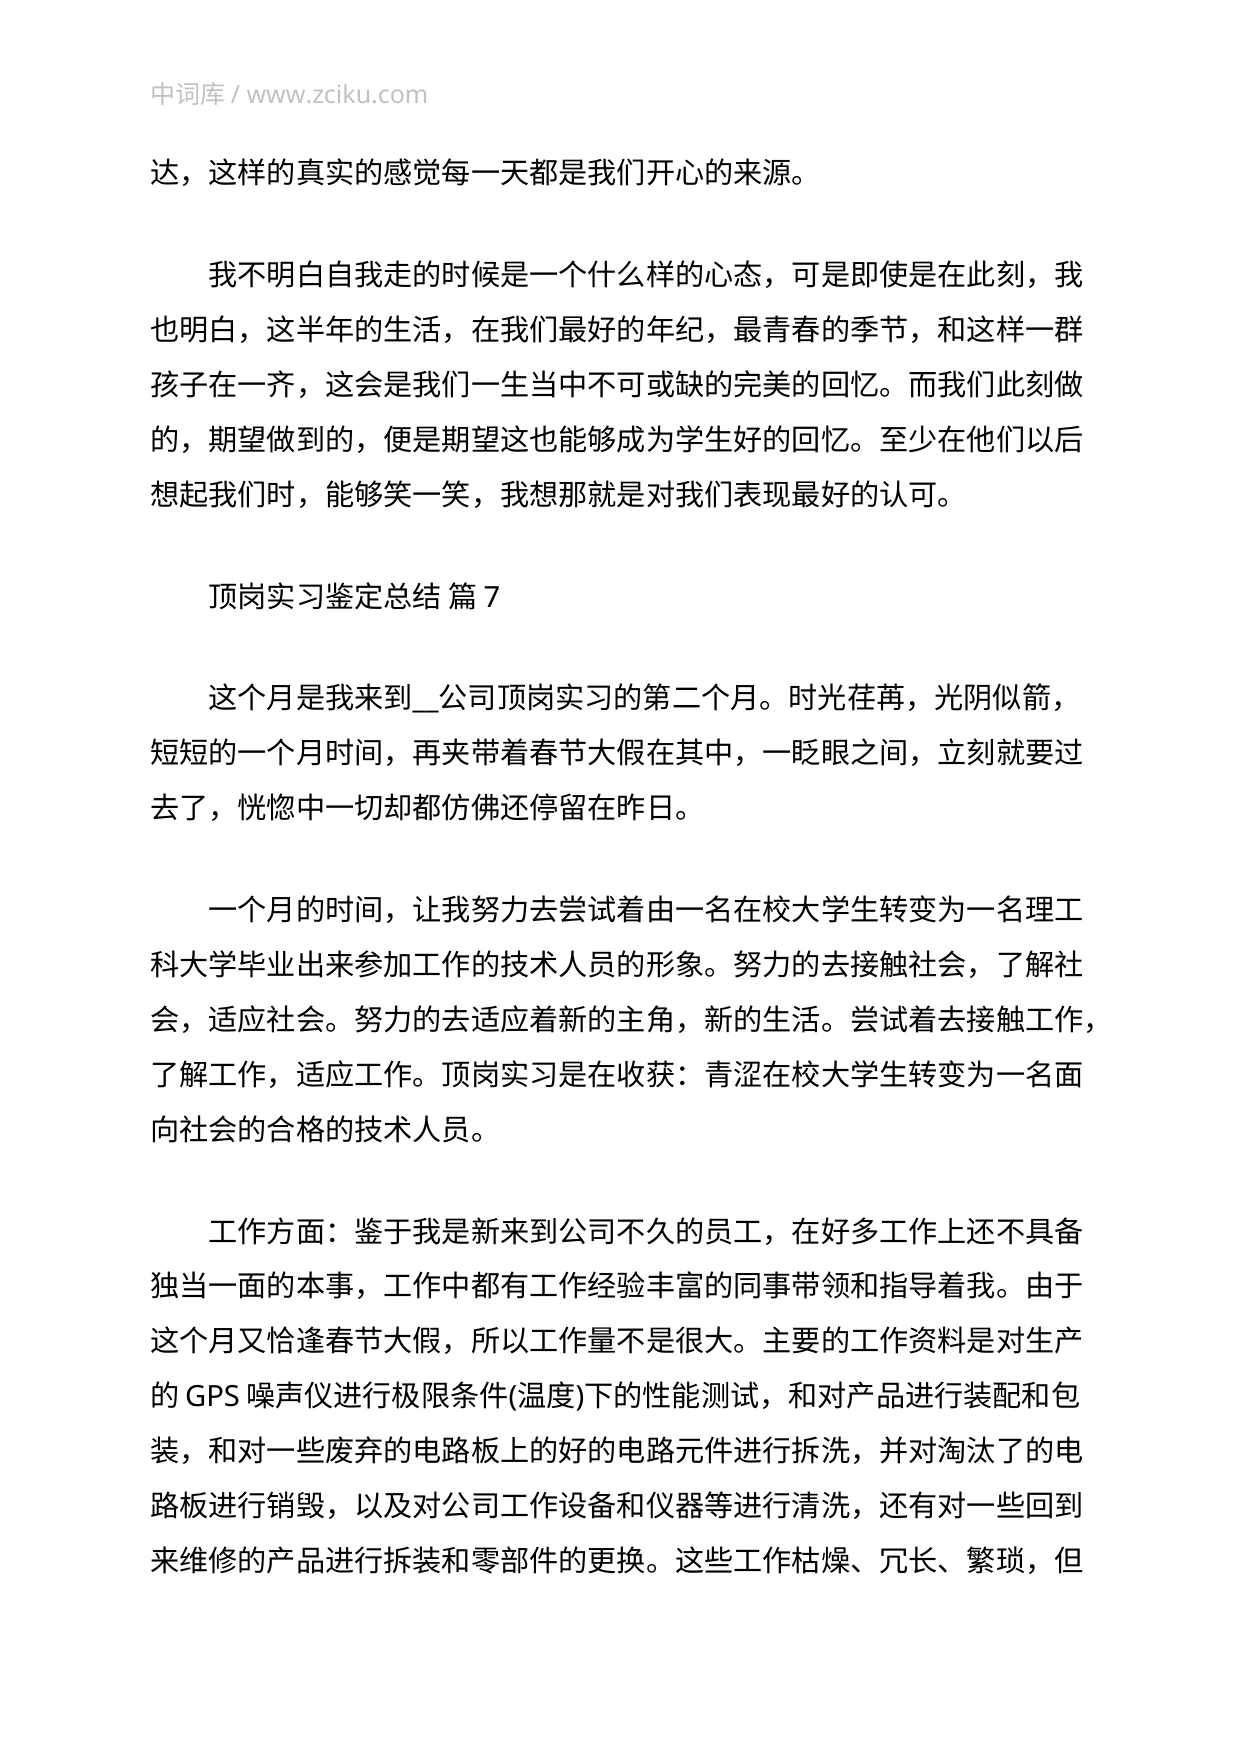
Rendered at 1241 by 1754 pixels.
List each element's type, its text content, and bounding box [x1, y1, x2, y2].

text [150, 1208, 1090, 1580]
text 这个月是我来到__公司顶岗实习的第二个月。时光荏苒，光阴似箭，短短的一个月时间，再夹带着春节大假在其中，一眨眼之间，立刻就要过去了，恍惚中一切却都仿佛还停留在昨日。 [150, 675, 1090, 827]
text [150, 150, 1090, 192]
text 顶岗实习鉴定总结 篇7 [150, 573, 1090, 616]
text 一个月的时间，让我努力去尝试着由一名在校大学生转变为一名理工科大学毕业出来参加工作的技术人员的形象。努力的去接触社会，了解社会，适应社会。努力的去适应着新的主角，新的生活。尝试着去接触工作，了解工作，适应工作。顶岗实习是在收获：青涩在校大学生转变为一名面向社会的合格的技术人员。 [150, 887, 1090, 1149]
text 我不明白自我走的时候是一个什么样的心态，可是即使是在此刻，我也明白，这半年的生活，在我们最好的年纪，最青春的季节，和这样一群孩子在一齐，这会是我们一生当中不可或缺的完美的回忆。而我们此刻做的，期望做到的，便是期望这也能够成为学生好的回忆。至少在他们以后想起我们时，能够笑一笑，我想那就是对我们表现最好的认可。 [150, 252, 1090, 514]
